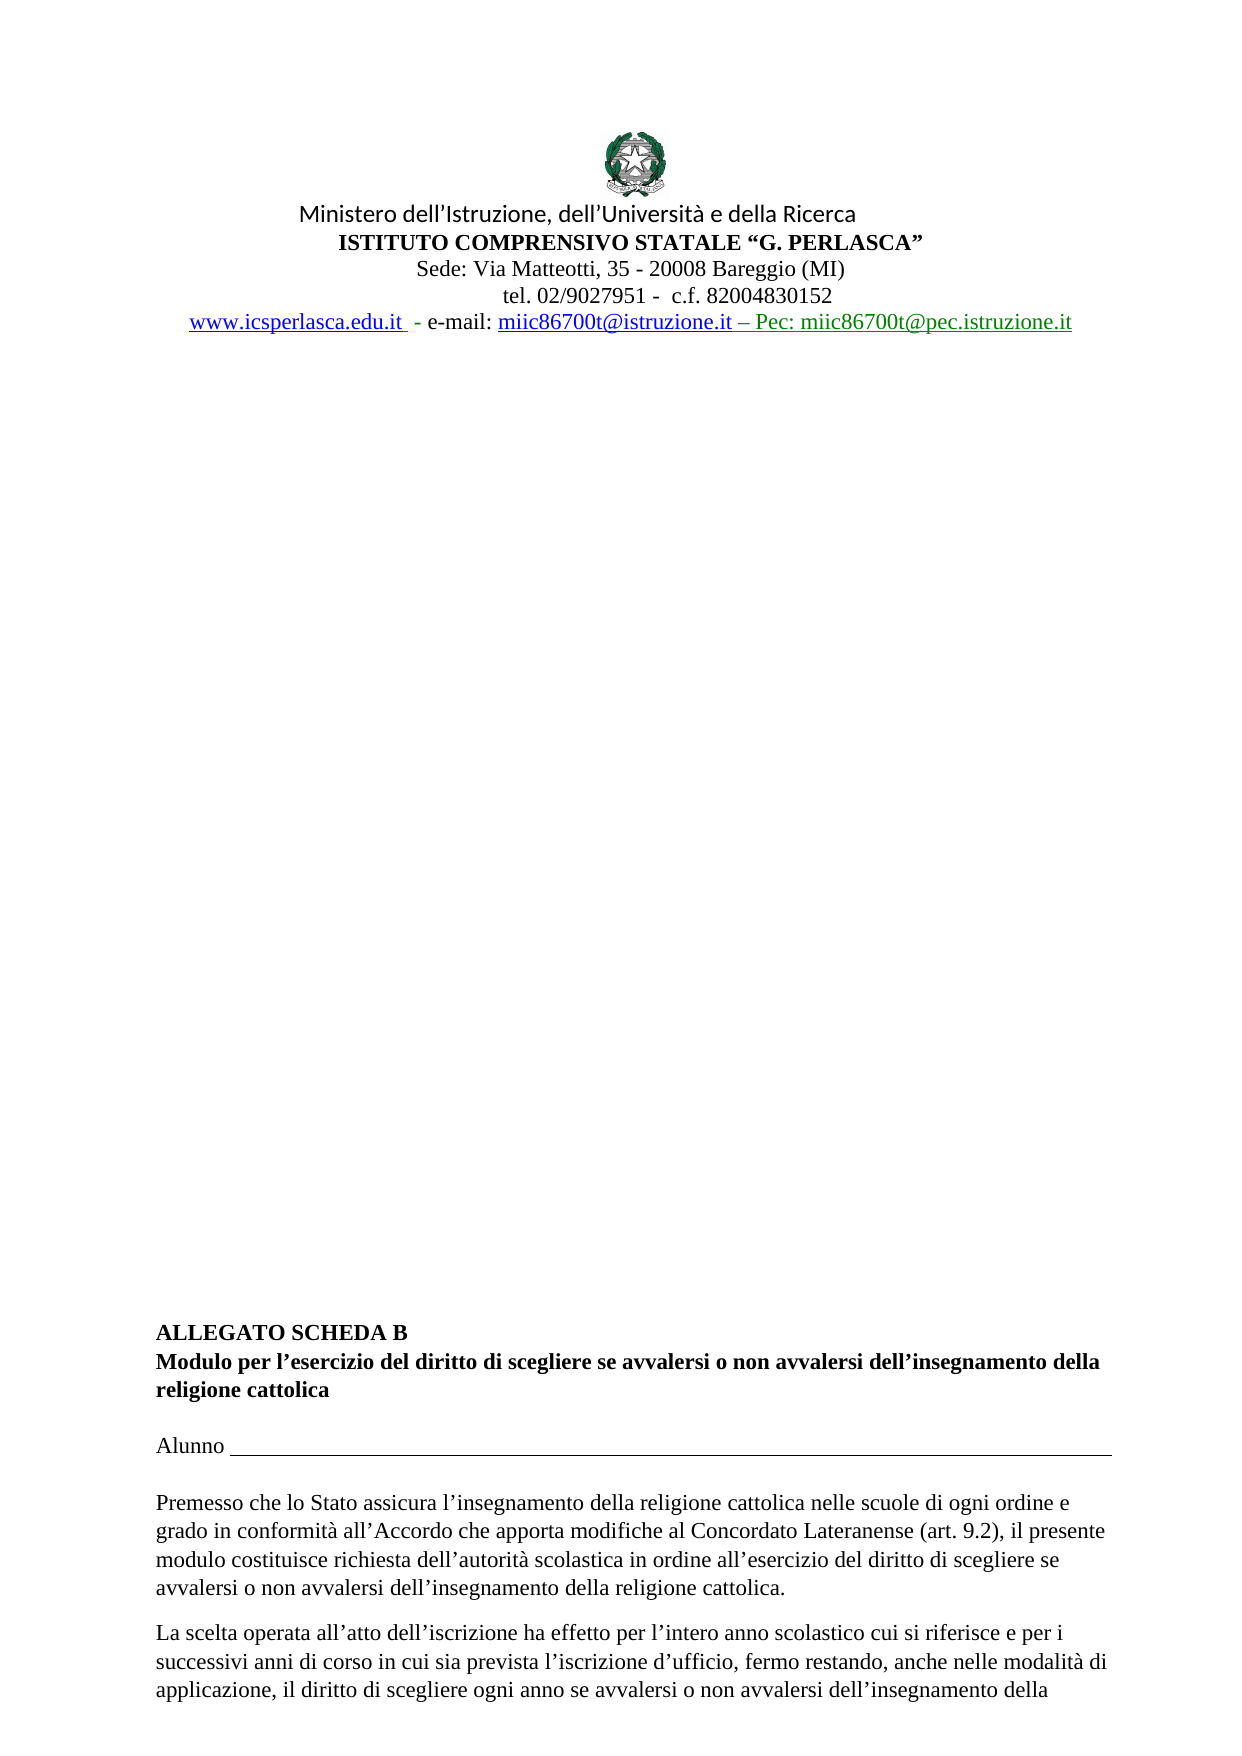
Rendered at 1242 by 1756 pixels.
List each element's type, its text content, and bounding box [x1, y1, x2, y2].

text grado in conformità all’Accordo che apporta modifiche al Concordato Lateranense (art. 9.2), il presente modulo costituisce richiesta dell’autorità scolastica in ordine all’esercizio del diritto di scegliere se avvalersi o non avvalersi dell’insegnamento della religione cattolica. [156, 1517, 1108, 1601]
text La scelta operata all’atto dell’iscrizione ha effetto per l’intero anno scolastico cui si riferisce e per i successivi anni di corso in cui sia prevista l’iscrizione d’ufficio, fermo restando, anche nelle modalità di applicazione, il diritto di scegliere ogni anno se avvalersi o non avvalersi dell’insegnamento della religione cattolica. [156, 1619, 1110, 1703]
text Modulo per l’esercizio del diritto di scegliere se avvalersi o non avvalersi dell’insegnamento della religione cattolica [156, 1348, 1103, 1402]
text Premesso che lo Stato assicura l’insegnamento della religione cattolica nelle scuole di ogni ordine e [156, 1489, 1144, 1515]
subtitle ALLEGATO SCHEDA B [156, 1319, 1144, 1346]
text Alunno [156, 1432, 1144, 1458]
